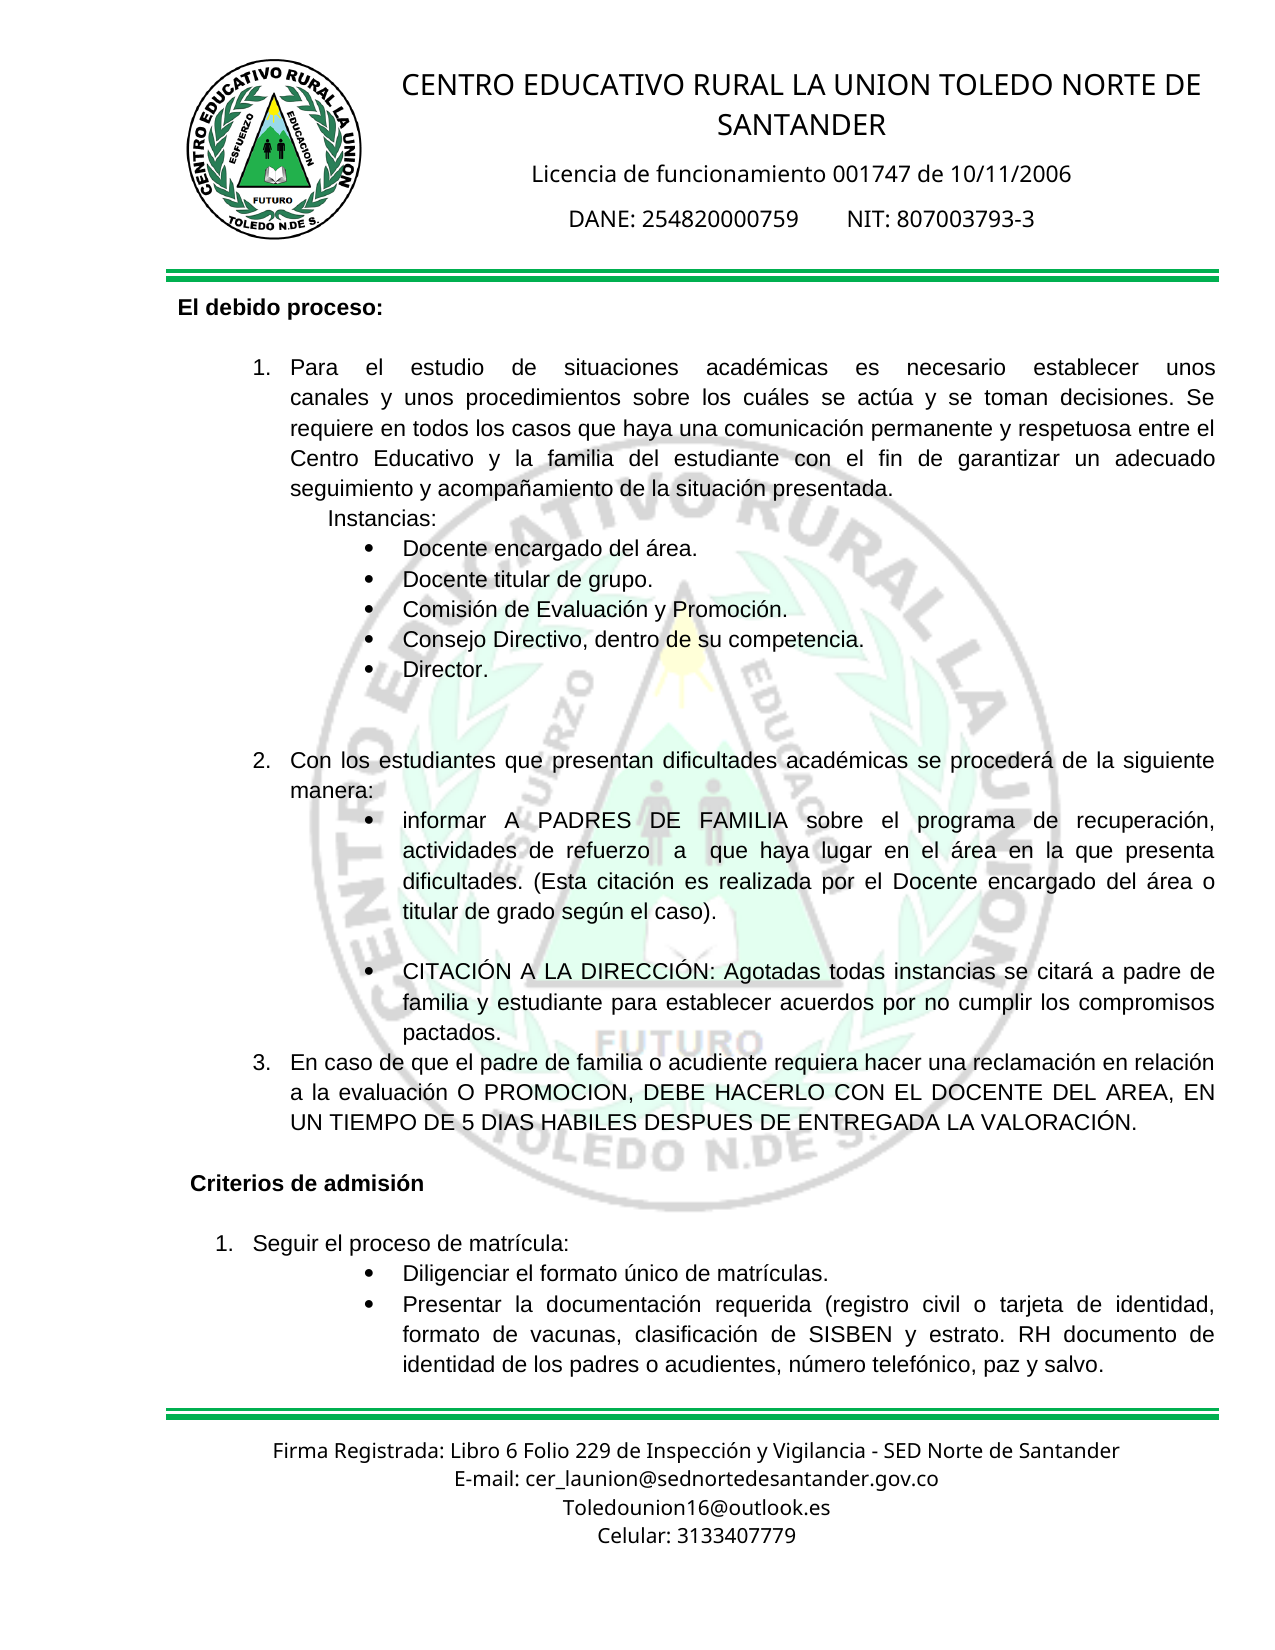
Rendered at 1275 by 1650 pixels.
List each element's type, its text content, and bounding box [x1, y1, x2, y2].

list Diligenciar el formato único de matrículas. [365, 1260, 1216, 1287]
list En caso de que el padre de familia o acudiente requiera hacer una reclamación en relación a la evaluación O PROMOCION, DEBE HACERLO CON EL DOCENTE DEL AREA, EN UN TIEMPO DE 5 DIAS HABILES DESPUES DE ENTREGADA LA VALORACIÓN. [252, 1049, 1216, 1136]
list Instancias: [327, 505, 1216, 532]
list Para el estudio de situaciones académicas es necesario establecer unos canales y unos procedimientos sobre los cuáles se actúa y se toman decisiones. Se requiere en todos los casos que haya una comunicación permanente y respetuosa entre el Centro Educativo y la familia del estudiante con el fin de garantizar un adecuado seguimiento y acompañamiento de la situación presentada. [252, 354, 1216, 501]
list Criterios de admisión [177, 1170, 1216, 1196]
list Docente titular de grupo. [365, 566, 1216, 592]
list Presentar la documentación requerida (registro civil o tarjeta de identidad, formato de vacunas, clasificación de SISBEN y estrato. RH documento de identidad de los padres o acudientes, número telefónico, paz y salvo. [365, 1291, 1216, 1377]
list Comisión de Evaluación y Promoción. [365, 596, 1216, 622]
list informar A PADRES DE FAMILIA sobre el programa de recuperación, actividades de refuerzo a que haya lugar en el área en la que presenta dificultades. (Esta citación es realizada por el Docente encargado del área o titular de grado según el caso). [365, 807, 1216, 924]
list Director. [365, 656, 1216, 683]
list El debido proceso: [177, 294, 1216, 320]
list Docente encargado del área. [365, 535, 1216, 562]
picture [183, 53, 367, 246]
list CITACIÓN A LA DIRECCIÓN: Agotadas todas instancias se citará a padre de familia y estudiante para establecer acuerdos por no cumplir los compromisos pactados. [365, 958, 1216, 1045]
list Seguir el proceso de matrícula: [215, 1230, 1216, 1257]
list Consejo Directivo, dentro de su competencia. [365, 626, 1216, 652]
list Con los estudiantes que presentan dificultades académicas se procederá de la siguiente manera: [252, 747, 1216, 803]
